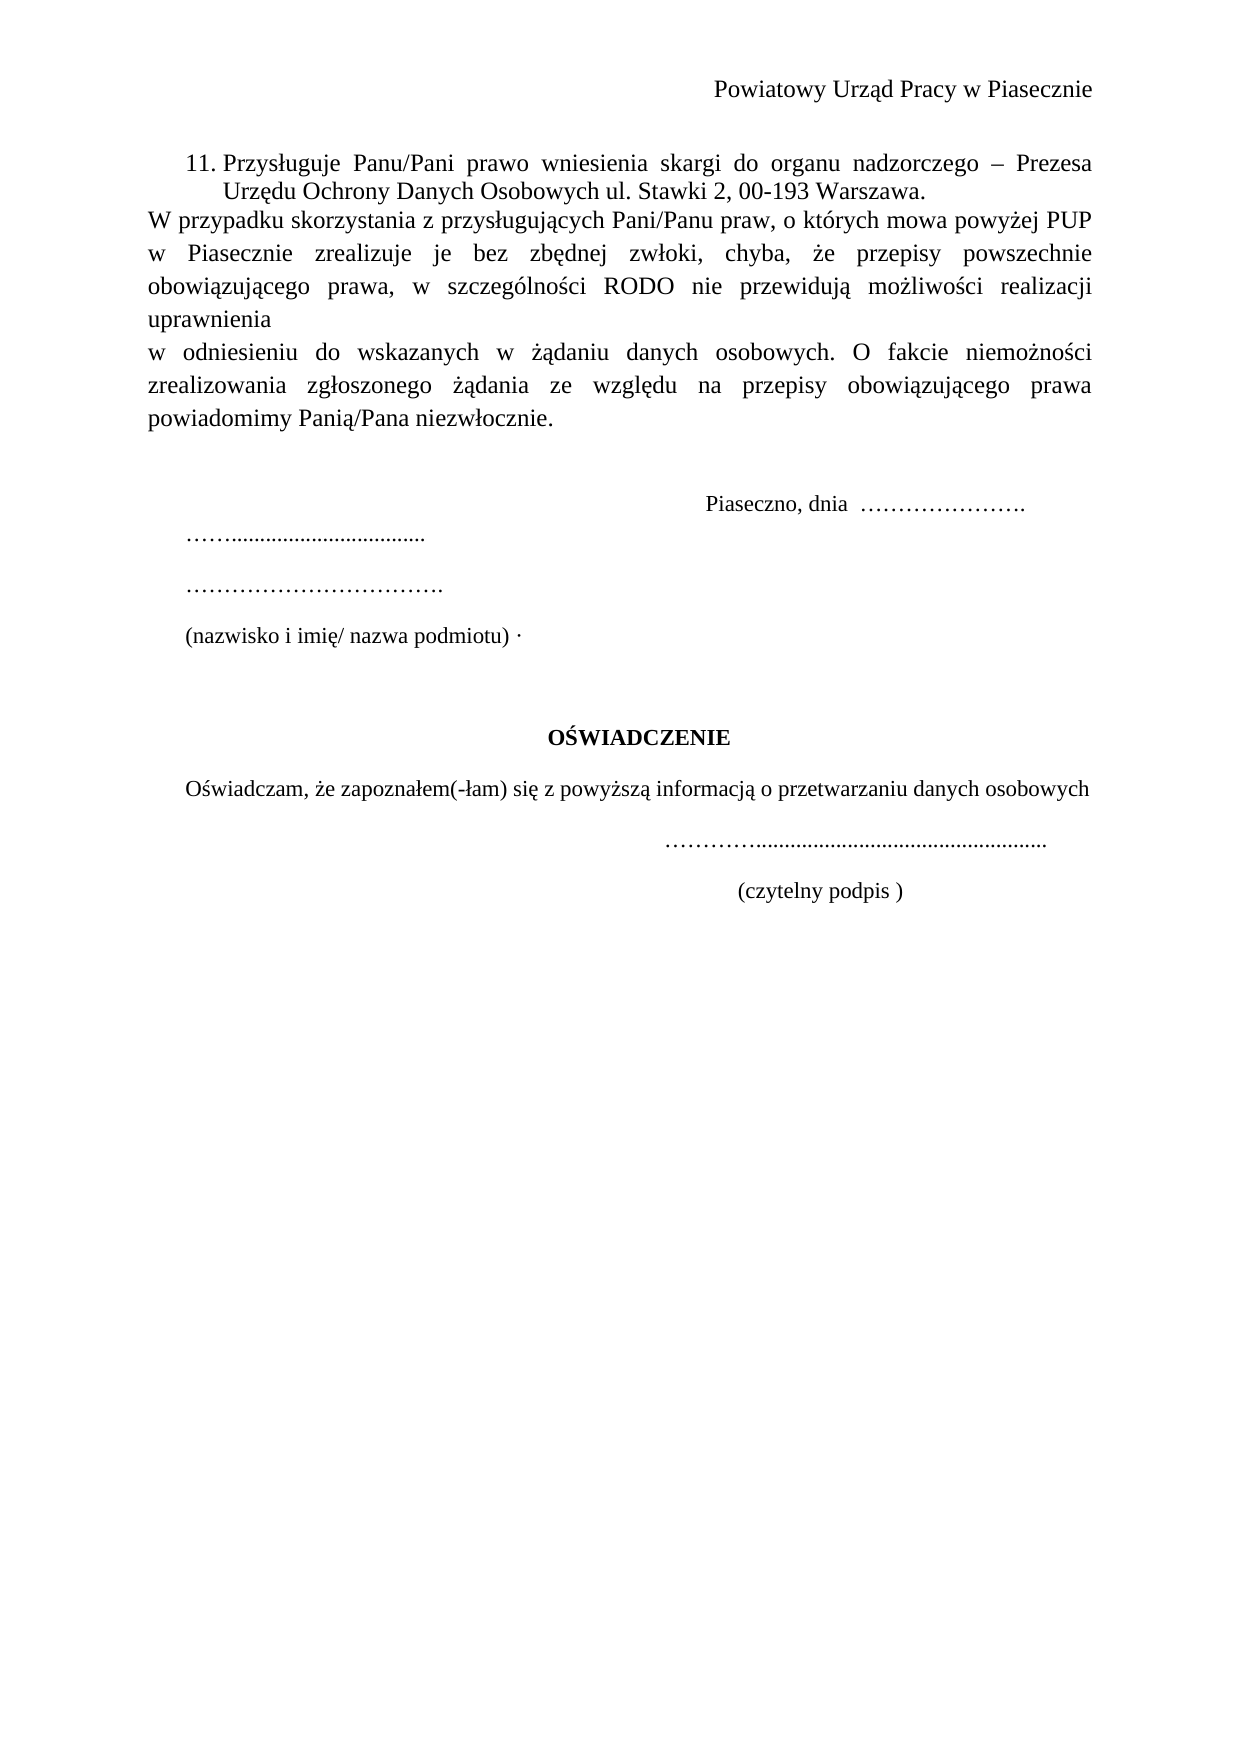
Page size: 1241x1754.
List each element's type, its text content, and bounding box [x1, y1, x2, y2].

list Przysługuje Panu/Pani prawo wniesienia skargi do organu nadzorczego – Prezesa Urzędu Ochrony Danych Osobowych ul. Stawki 2, 00-193 Warszawa. [185, 148, 1093, 205]
text Oświadczam, że zapoznałem(-łam) się z powyższą informacją o przetwarzaniu danych osobowych [185, 776, 1093, 802]
text Piaseczno, dnia …………………. …….................................. [185, 490, 1093, 547]
text (czytelny podpis ) [701, 878, 1093, 904]
text OŚWIADCZENIE [185, 724, 1093, 751]
text w odniesieniu do wskazanych w żądaniu danych osobowych. O fakcie niemożności zrealizowania zgłoszonego żądania ze względu na przepisy obowiązującego prawa powiadomimy Panią/Pana niezwłocznie. [148, 337, 1093, 432]
text ……………………………. [185, 571, 1093, 598]
text (nazwisko i imię/ nazwa podmiotu) · [185, 622, 1093, 649]
text …………................................................... [628, 827, 1093, 853]
text W przypadku skorzystania z przysługujących Pani/Panu praw, o których mowa powyżej PUP w Piasecznie zrealizuje je bez zbędnej zwłoki, chyba, że przepisy powszechnie obowiązującego prawa, w szczególności RODO nie przewidują możliwości realizacji uprawnienia [148, 205, 1093, 333]
